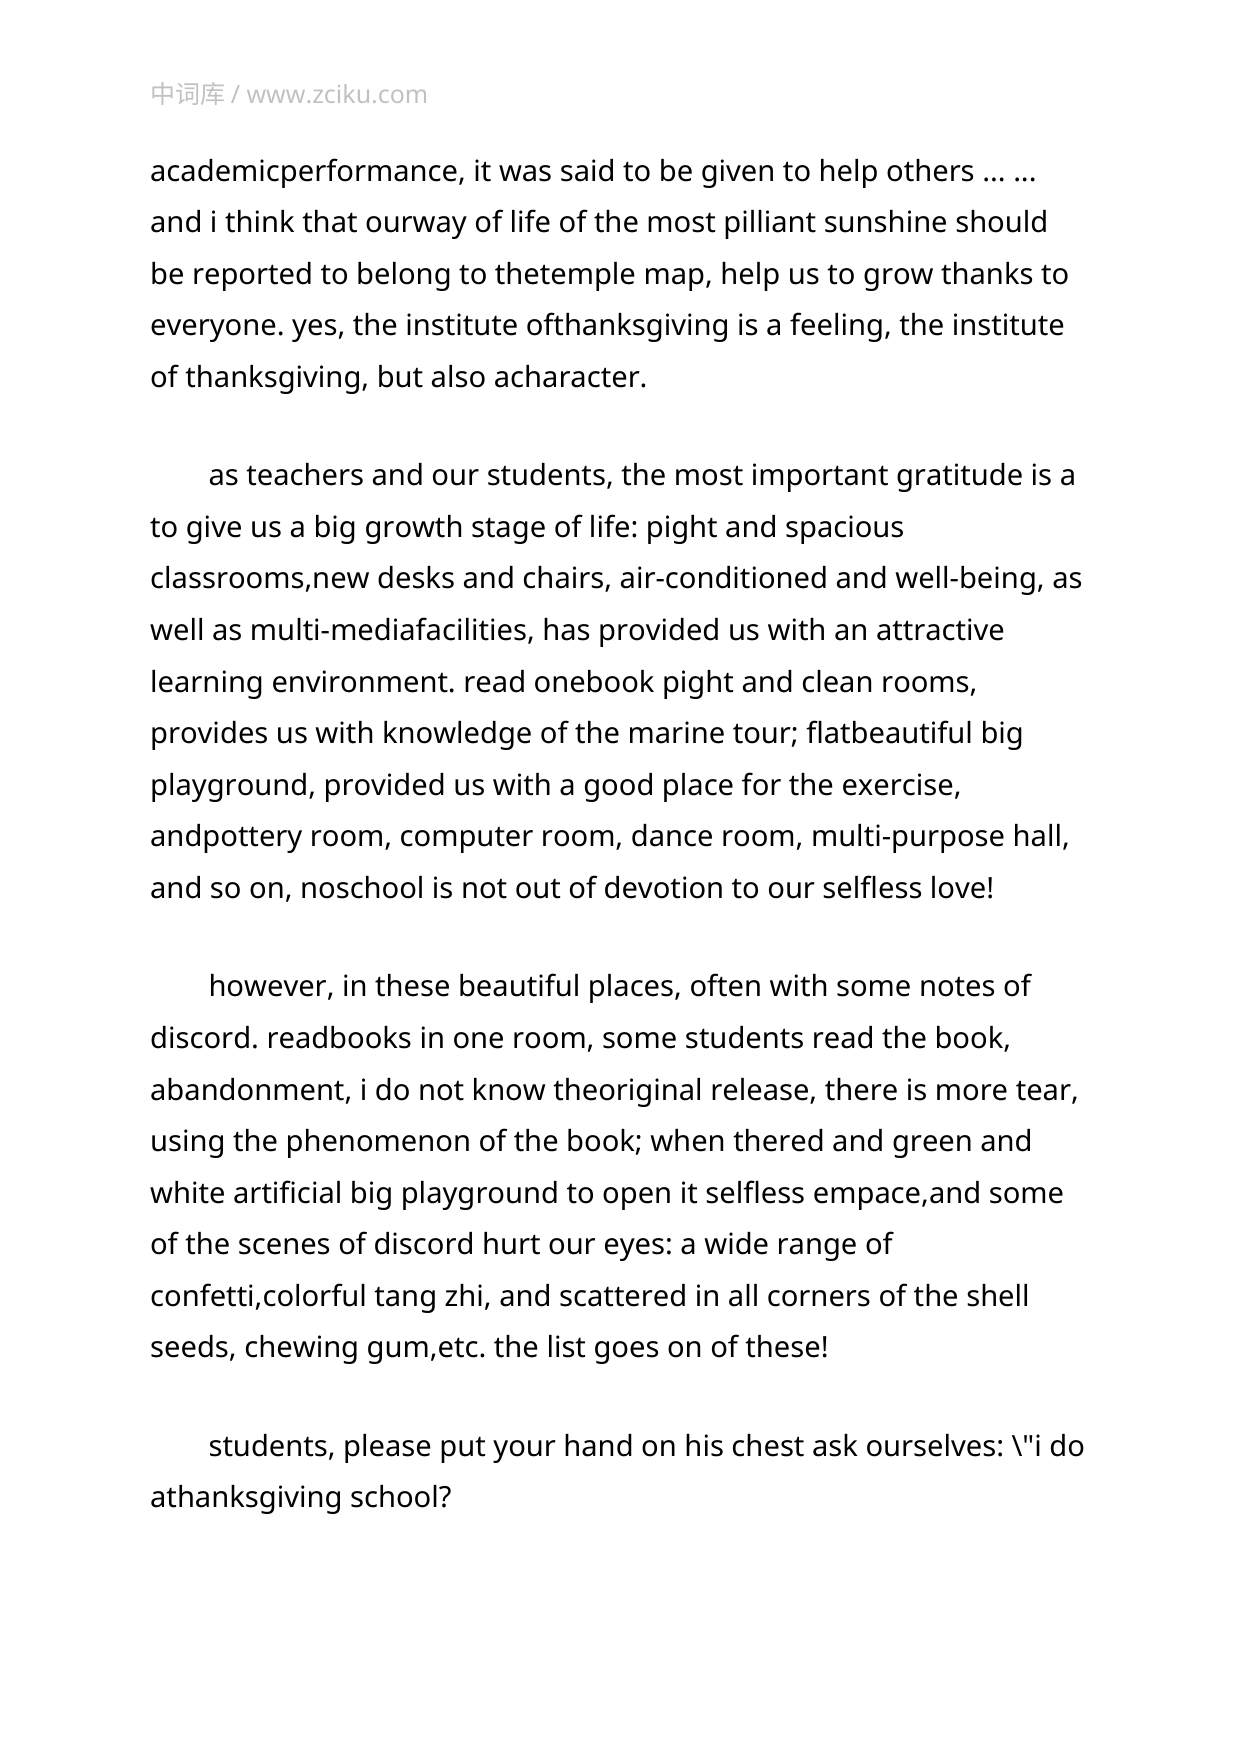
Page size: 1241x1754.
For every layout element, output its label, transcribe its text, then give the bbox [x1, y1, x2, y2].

text students, please put your hand on his chest ask ourselves: \"i do athanksgiving school? [150, 1425, 1090, 1516]
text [150, 150, 1090, 396]
text as teachers and our students, the most important gratitude is a to give us a big growth stage of life: pight and spacious classrooms,new desks and chairs, air-conditioned and well-being, as well as multi-mediafacilities, has provided us with an attractive learning environment. read onebook pight and clean rooms, provides us with knowledge of the marine tour; flatbeautiful big playground, provided us with a good place for the exercise, andpottery room, computer room, dance room, multi-purpose hall, and so on, noschool is not out of devotion to our selfless love! [150, 455, 1090, 907]
text however, in these beautiful places, often with some notes of discord. readbooks in one room, some students read the book, abandonment, i do not know theoriginal release, there is more tear, using the phenomenon of the book; when thered and green and white artificial big playground to open it selfless empace,and some of the scenes of discord hurt our eyes: a wide range of confetti,colorful tang zhi, and scattered in all corners of the shell seeds, chewing gum,etc. the list goes on of these! [150, 966, 1090, 1366]
